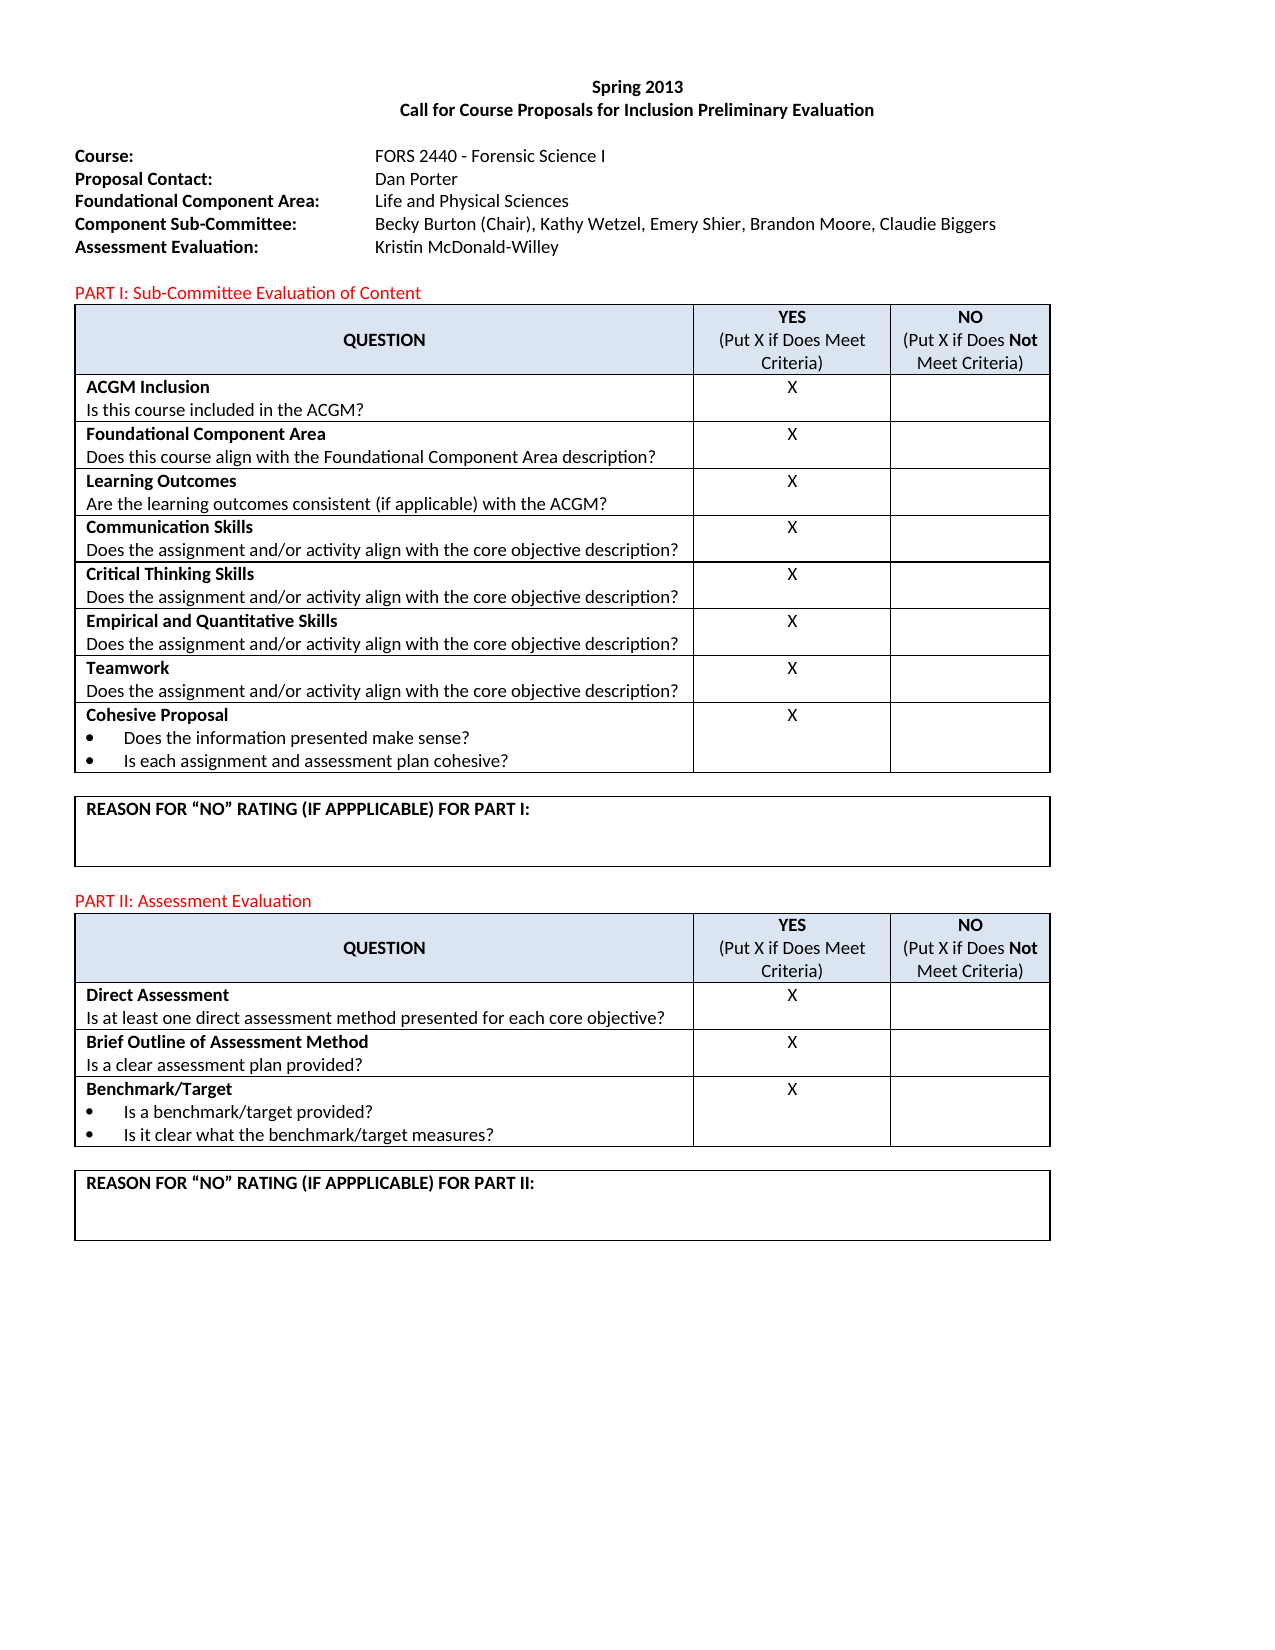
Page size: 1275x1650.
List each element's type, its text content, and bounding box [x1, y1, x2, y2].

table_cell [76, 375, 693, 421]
text Call for Course Proposals for Inclusion Preliminary Evaluation [75, 98, 1200, 121]
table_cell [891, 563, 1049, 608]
text Foundational Component Area: Life and Physical Sciences [75, 189, 1200, 212]
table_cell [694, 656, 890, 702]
text Course: FORS 2440 - Forensic Science I [75, 144, 1200, 167]
text PART II: Assessment Evaluation [75, 889, 1200, 912]
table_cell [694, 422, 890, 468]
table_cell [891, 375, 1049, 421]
text PART I: Sub-Committee Evaluation of Content [75, 281, 1200, 304]
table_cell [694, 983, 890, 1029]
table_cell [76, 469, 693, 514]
text Component Sub-Committee: Becky Burton (Chair), Kathy Wetzel, Emery Shier, Brandon Moore, Claudie Biggers [75, 212, 1200, 235]
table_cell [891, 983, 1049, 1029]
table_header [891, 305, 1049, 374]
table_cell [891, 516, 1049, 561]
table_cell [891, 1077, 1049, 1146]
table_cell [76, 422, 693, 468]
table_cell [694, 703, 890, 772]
text Spring 2013 [75, 75, 1200, 98]
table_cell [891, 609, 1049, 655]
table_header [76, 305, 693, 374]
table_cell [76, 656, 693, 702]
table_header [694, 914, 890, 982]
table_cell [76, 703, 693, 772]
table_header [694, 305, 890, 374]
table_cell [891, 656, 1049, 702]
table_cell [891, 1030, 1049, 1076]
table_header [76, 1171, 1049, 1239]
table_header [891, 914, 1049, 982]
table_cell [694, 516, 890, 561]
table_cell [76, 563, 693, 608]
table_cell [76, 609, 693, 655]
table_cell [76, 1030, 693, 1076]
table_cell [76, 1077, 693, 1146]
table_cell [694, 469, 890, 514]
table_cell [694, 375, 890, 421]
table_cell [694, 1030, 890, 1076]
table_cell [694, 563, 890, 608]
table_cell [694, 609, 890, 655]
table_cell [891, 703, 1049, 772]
text Assessment Evaluation: Kristin McDonald-Willey [75, 235, 1200, 258]
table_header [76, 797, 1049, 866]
text Proposal Contact: Dan Porter [75, 167, 1200, 189]
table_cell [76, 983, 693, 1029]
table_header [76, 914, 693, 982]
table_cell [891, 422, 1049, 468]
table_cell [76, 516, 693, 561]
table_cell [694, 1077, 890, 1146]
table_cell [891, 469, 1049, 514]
